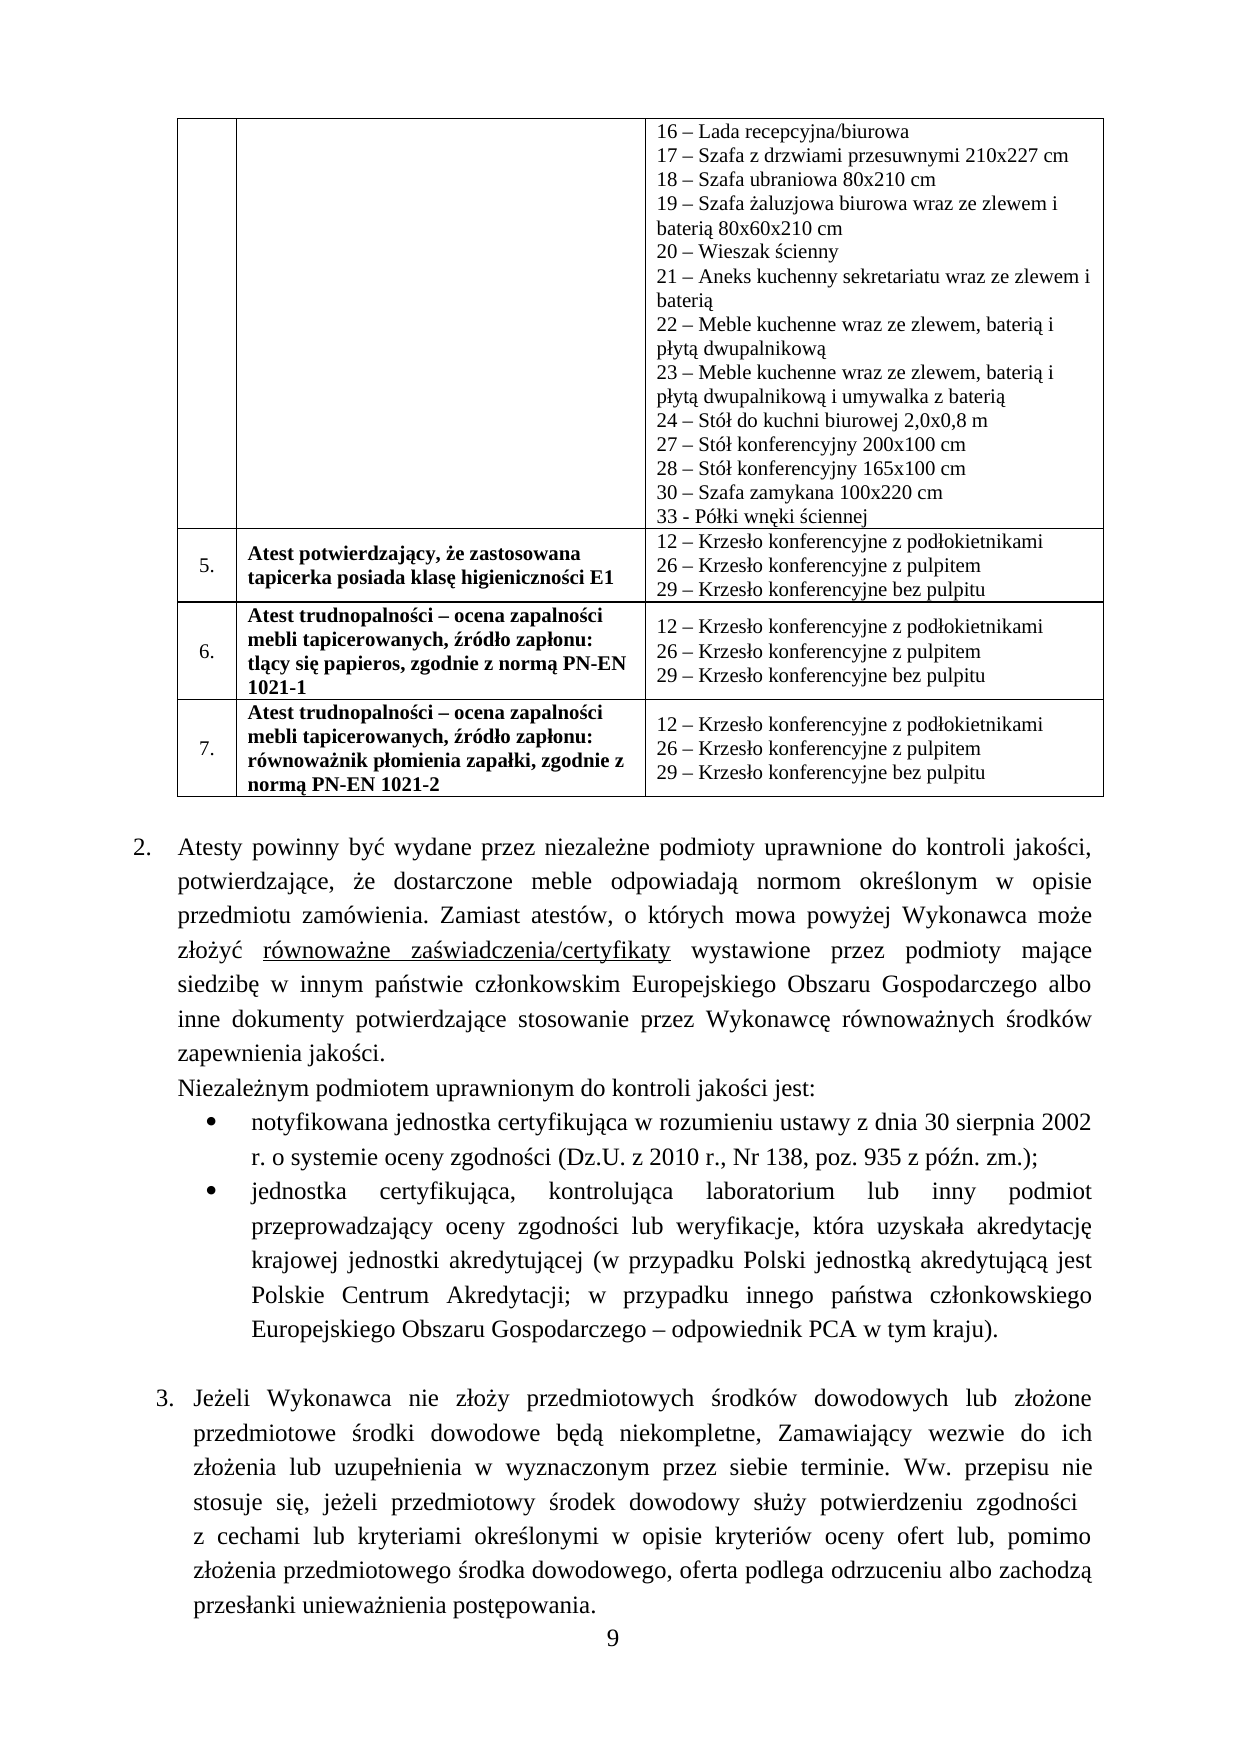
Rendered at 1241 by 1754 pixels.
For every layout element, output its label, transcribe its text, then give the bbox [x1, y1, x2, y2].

table_cell Atest trudnopalności – ocena zapalności mebli tapicerowanych, źródło zapłonu: równoważnik płomienia zapałki, zgodnie z normą PN-EN 1021-2 [237, 700, 645, 796]
table_cell 4. [178, 119, 236, 528]
table_cell 12 – Krzesło konferencyjne z podłokietnikami 26 – Krzesło konferencyjne z pulpitem 29 – Krzesło konferencyjne bez pulpitu [646, 603, 1103, 699]
list Niezależnym podmiotem uprawnionym do kontroli jakości jest: [177, 1073, 1093, 1102]
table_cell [237, 119, 645, 528]
list notyfikowana jednostka certyfikująca w rozumieniu ustawy z dnia 30 sierpnia 2002 r. o systemie oceny zgodności (Dz.U. z 2010 r., Nr 138, poz. 935 z późn. zm.); [207, 1107, 1093, 1171]
table_cell 5. [178, 529, 236, 601]
list Jeżeli Wykonawca nie złoży przedmiotowych środków dowodowych lub złożone przedmiotowe środki dowodowe będą niekompletne, Zamawiający wezwie do ich złożenia lub uzupełnienia w wyznaczonym przez siebie terminie. Ww. przepisu nie stosuje się, jeżeli przedmiotowy środek dowodowy służy potwierdzeniu zgodności z cechami lub kryteriami określonymi w opisie kryteriów oceny ofert lub, pomimo złożenia przedmiotowego środka dowodowego, oferta podlega odrzuceniu albo zachodzą przesłanki unieważnienia postępowania. [156, 1383, 1093, 1619]
table_cell 7. [178, 700, 236, 796]
table_cell Atest potwierdzający, że zastosowana tapicerka posiada klasę higieniczności E1 [237, 529, 645, 601]
table_cell Atest trudnopalności – ocena zapalności mebli tapicerowanych, źródło zapłonu: tlący się papieros, zgodnie z normą PN-EN 1021-1 [237, 603, 645, 699]
list jednostka certyfikująca, kontrolująca laboratorium lub inny podmiot przeprowadzający oceny zgodności lub weryfikacje, która uzyskała akredytację krajowej jednostki akredytującej (w przypadku Polski jednostką akredytującą jest Polskie Centrum Akredytacji; w przypadku innego państwa członkowskiego Europejskiego Obszaru Gospodarczego – odpowiednik PCA w tym kraju). [207, 1176, 1093, 1343]
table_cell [646, 119, 1103, 528]
table_cell 12 – Krzesło konferencyjne z podłokietnikami 26 – Krzesło konferencyjne z pulpitem 29 – Krzesło konferencyjne bez pulpitu [646, 529, 1103, 601]
table_cell 6. [178, 603, 236, 699]
list Atesty powinny być wydane przez niezależne podmioty uprawnione do kontroli jakości, potwierdzające, że dostarczone meble odpowiadają normom określonym w opisie przedmiotu zamówienia. Zamiast atestów, o których mowa powyżej Wykonawca może złożyć równoważne zaświadczenia/certyfikaty wystawione przez podmioty mające siedzibę w innym państwie członkowskim Europejskiego Obszaru Gospodarczego albo inne dokumenty potwierdzające stosowanie przez Wykonawcę równoważnych środków zapewnienia jakości. [133, 832, 1093, 1067]
table_cell 12 – Krzesło konferencyjne z podłokietnikami 26 – Krzesło konferencyjne z pulpitem 29 – Krzesło konferencyjne bez pulpitu [646, 700, 1103, 796]
